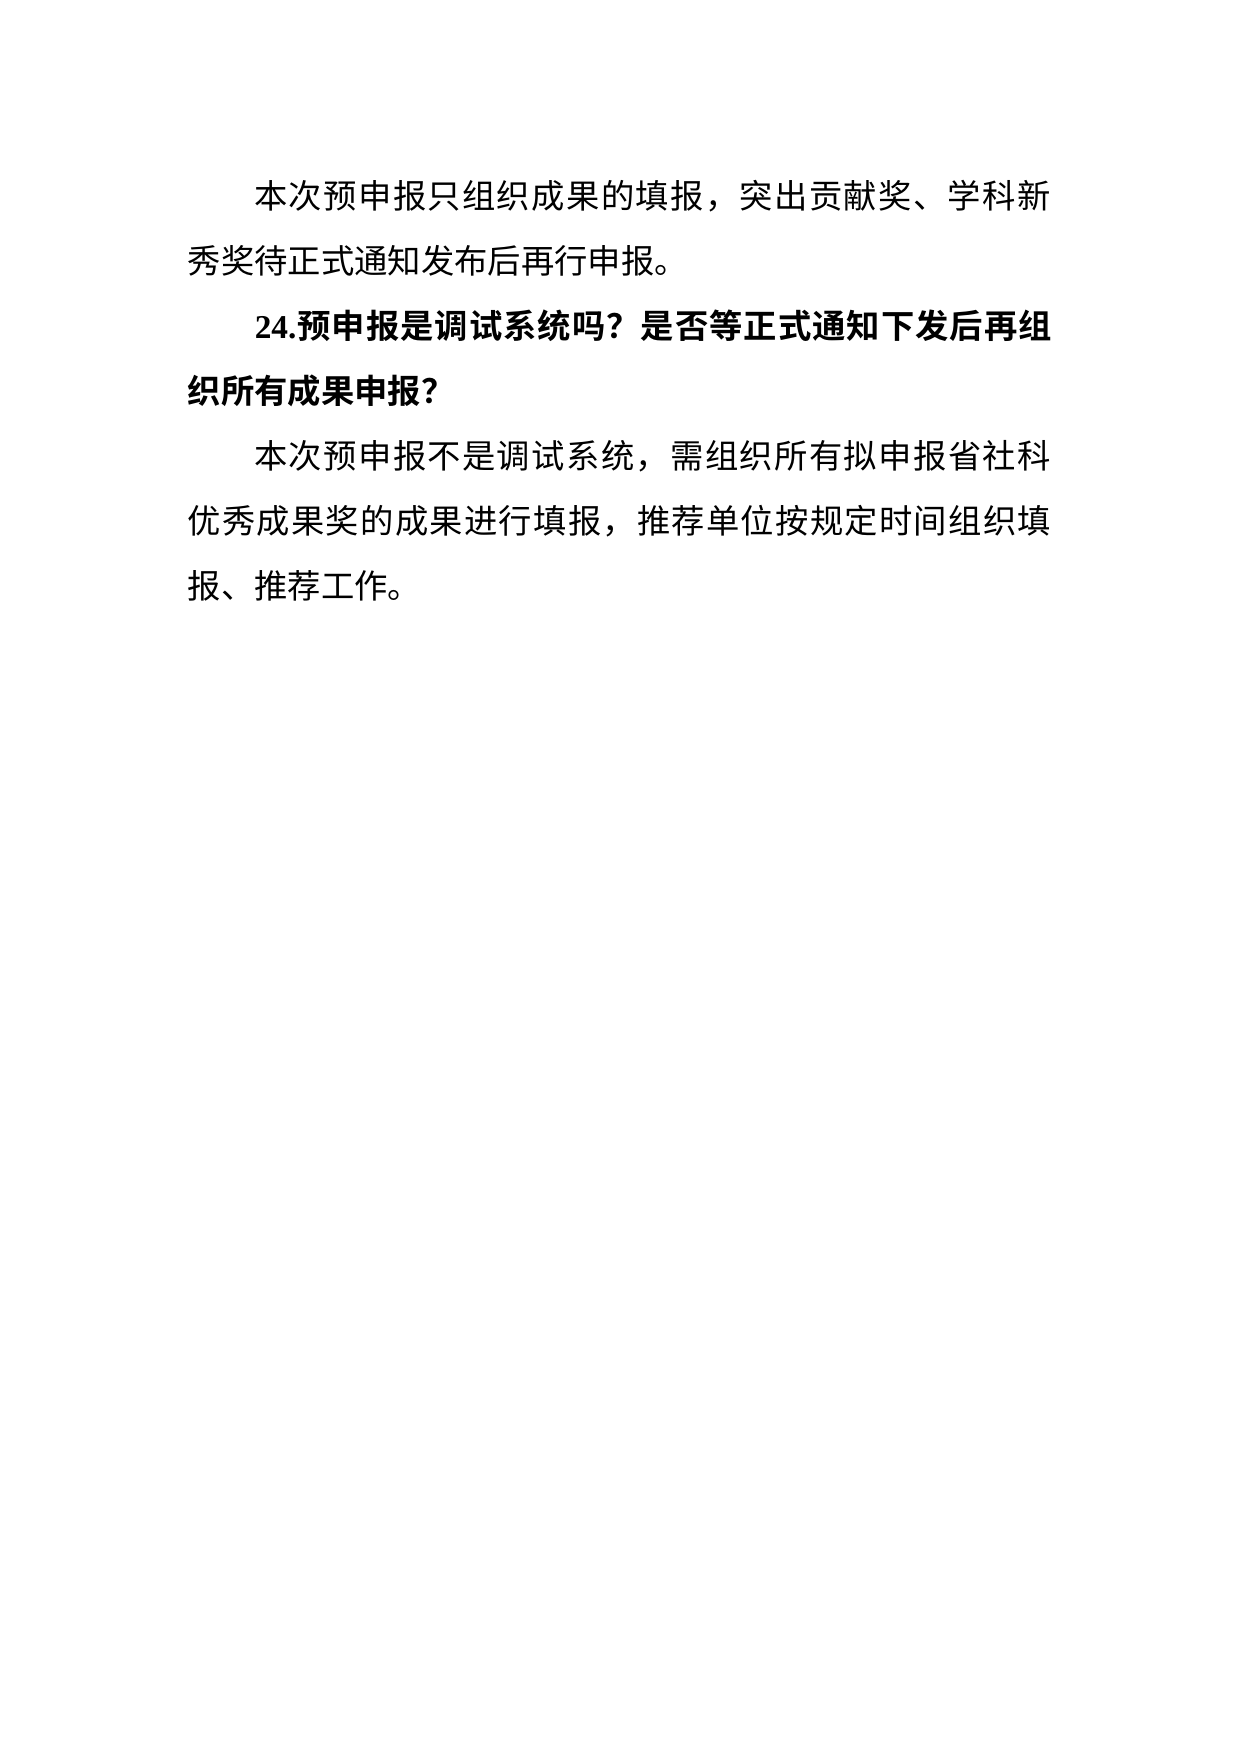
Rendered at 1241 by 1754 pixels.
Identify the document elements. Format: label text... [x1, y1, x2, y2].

text 本次预申报不是调试系统，需组织所有拟申报省社科优秀成果奖的成果进行填报，推荐单位按规定时间组织填报、推荐工作。 [187, 422, 1053, 617]
text 24.预申报是调试系统吗？是否等正式通知下发后再组织所有成果申报？ [187, 292, 1053, 422]
text 本次预申报只组织成果的填报，突出贡献奖、学科新秀奖待正式通知发布后再行申报。 [187, 162, 1053, 292]
